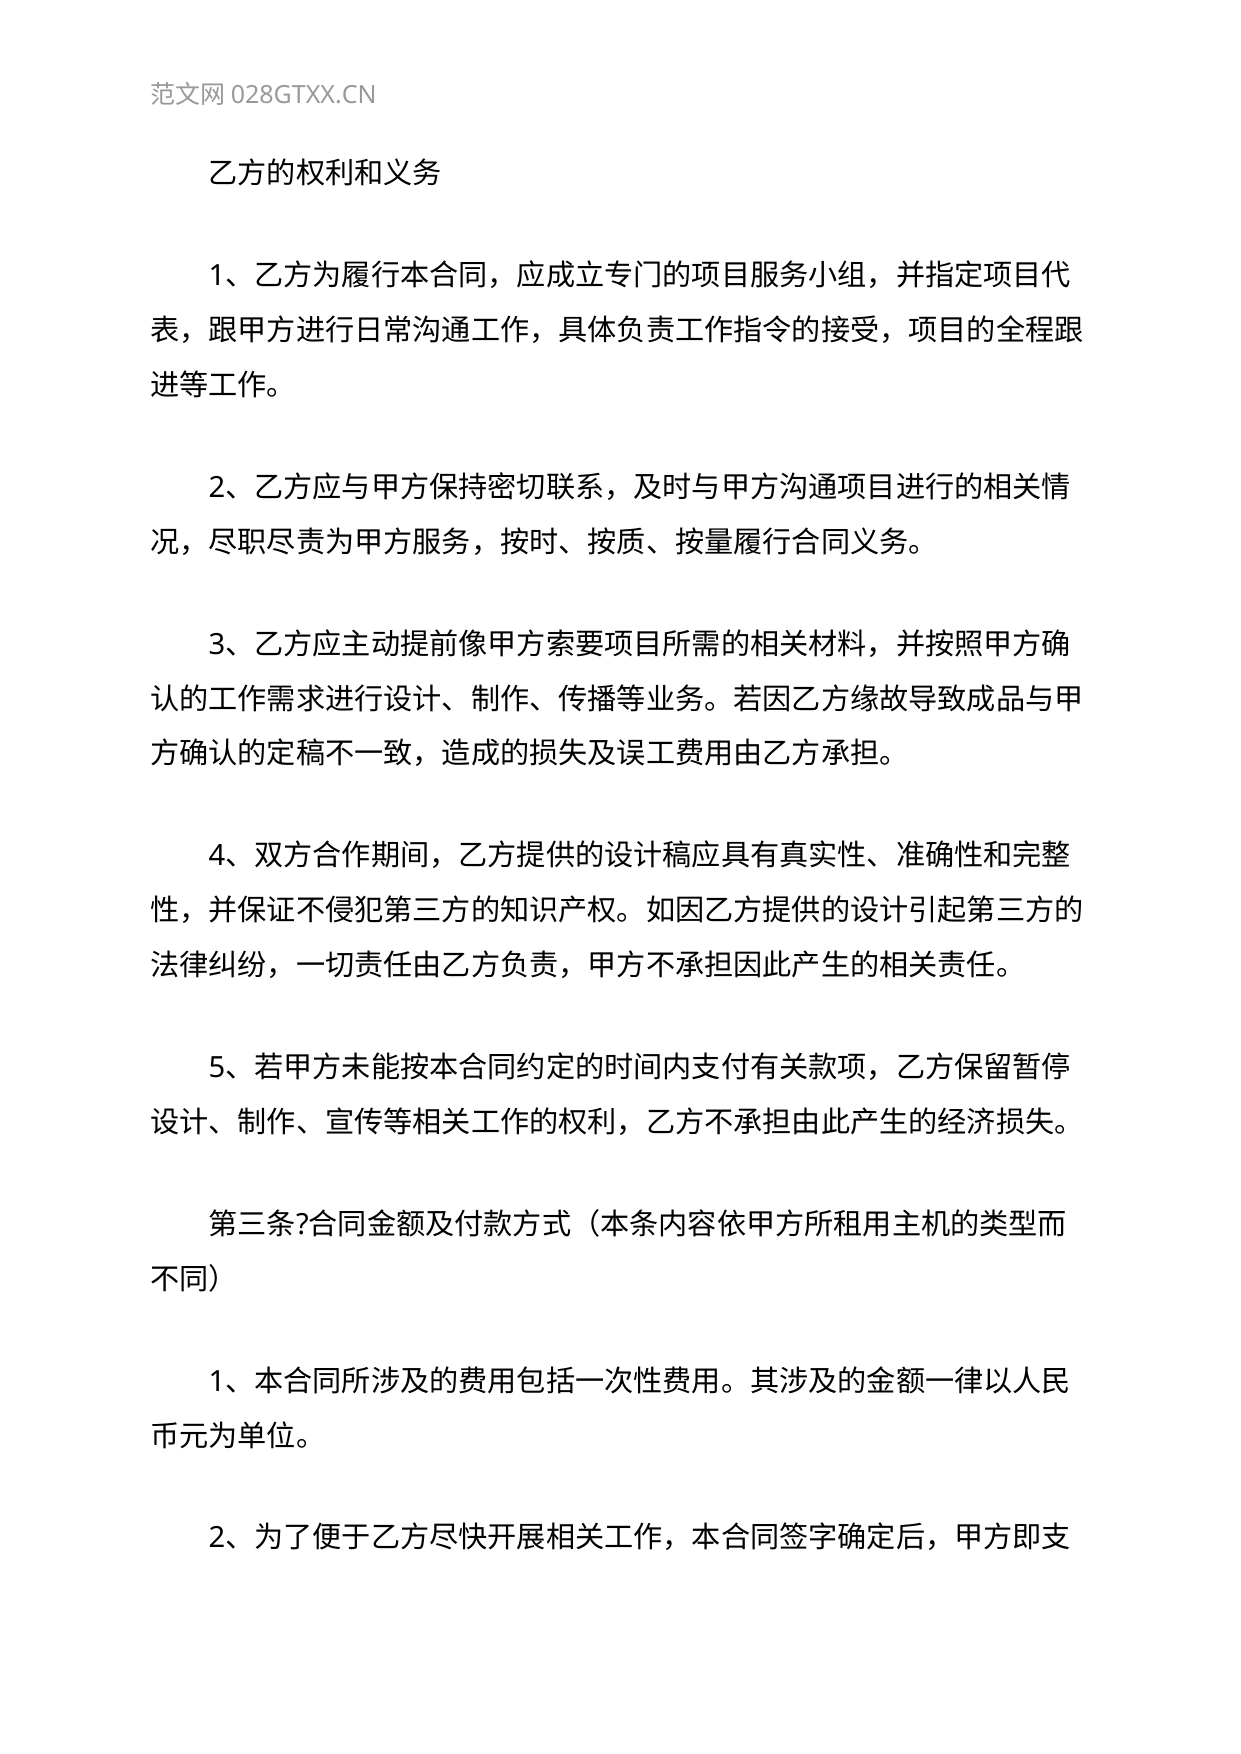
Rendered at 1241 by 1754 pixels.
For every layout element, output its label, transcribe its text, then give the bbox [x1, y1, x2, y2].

text 乙方的权利和义务 [150, 150, 1090, 192]
text 1、乙方为履行本合同，应成立专门的项目服务小组，并指定项目代表，跟甲方进行日常沟通工作，具体负责工作指令的接受，项目的全程跟进等工作。 [150, 252, 1090, 404]
text 4、双方合作期间，乙方提供的设计稿应具有真实性、准确性和完整性，并保证不侵犯第三方的知识产权。如因乙方提供的设计引起第三方的法律纠纷，一切责任由乙方负责，甲方不承担因此产生的相关责任。 [150, 832, 1090, 984]
text 第三条?合同金额及付款方式（本条内容依甲方所租用主机的类型而不同） [150, 1200, 1090, 1298]
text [150, 1514, 1090, 1556]
text 5、若甲方未能按本合同约定的时间内支付有关款项，乙方保留暂停设计、制作、宣传等相关工作的权利，乙方不承担由此产生的经济损失。 [150, 1043, 1090, 1141]
text 1、本合同所涉及的费用包括一次性费用。其涉及的金额一律以人民币元为单位。 [150, 1357, 1090, 1454]
text 2、乙方应与甲方保持密切联系，及时与甲方沟通项目进行的相关情况，尽职尽责为甲方服务，按时、按质、按量履行合同义务。 [150, 463, 1090, 561]
text 3、乙方应主动提前像甲方索要项目所需的相关材料，并按照甲方确认的工作需求进行设计、制作、传播等业务。若因乙方缘故导致成品与甲方确认的定稿不一致，造成的损失及误工费用由乙方承担。 [150, 620, 1090, 772]
